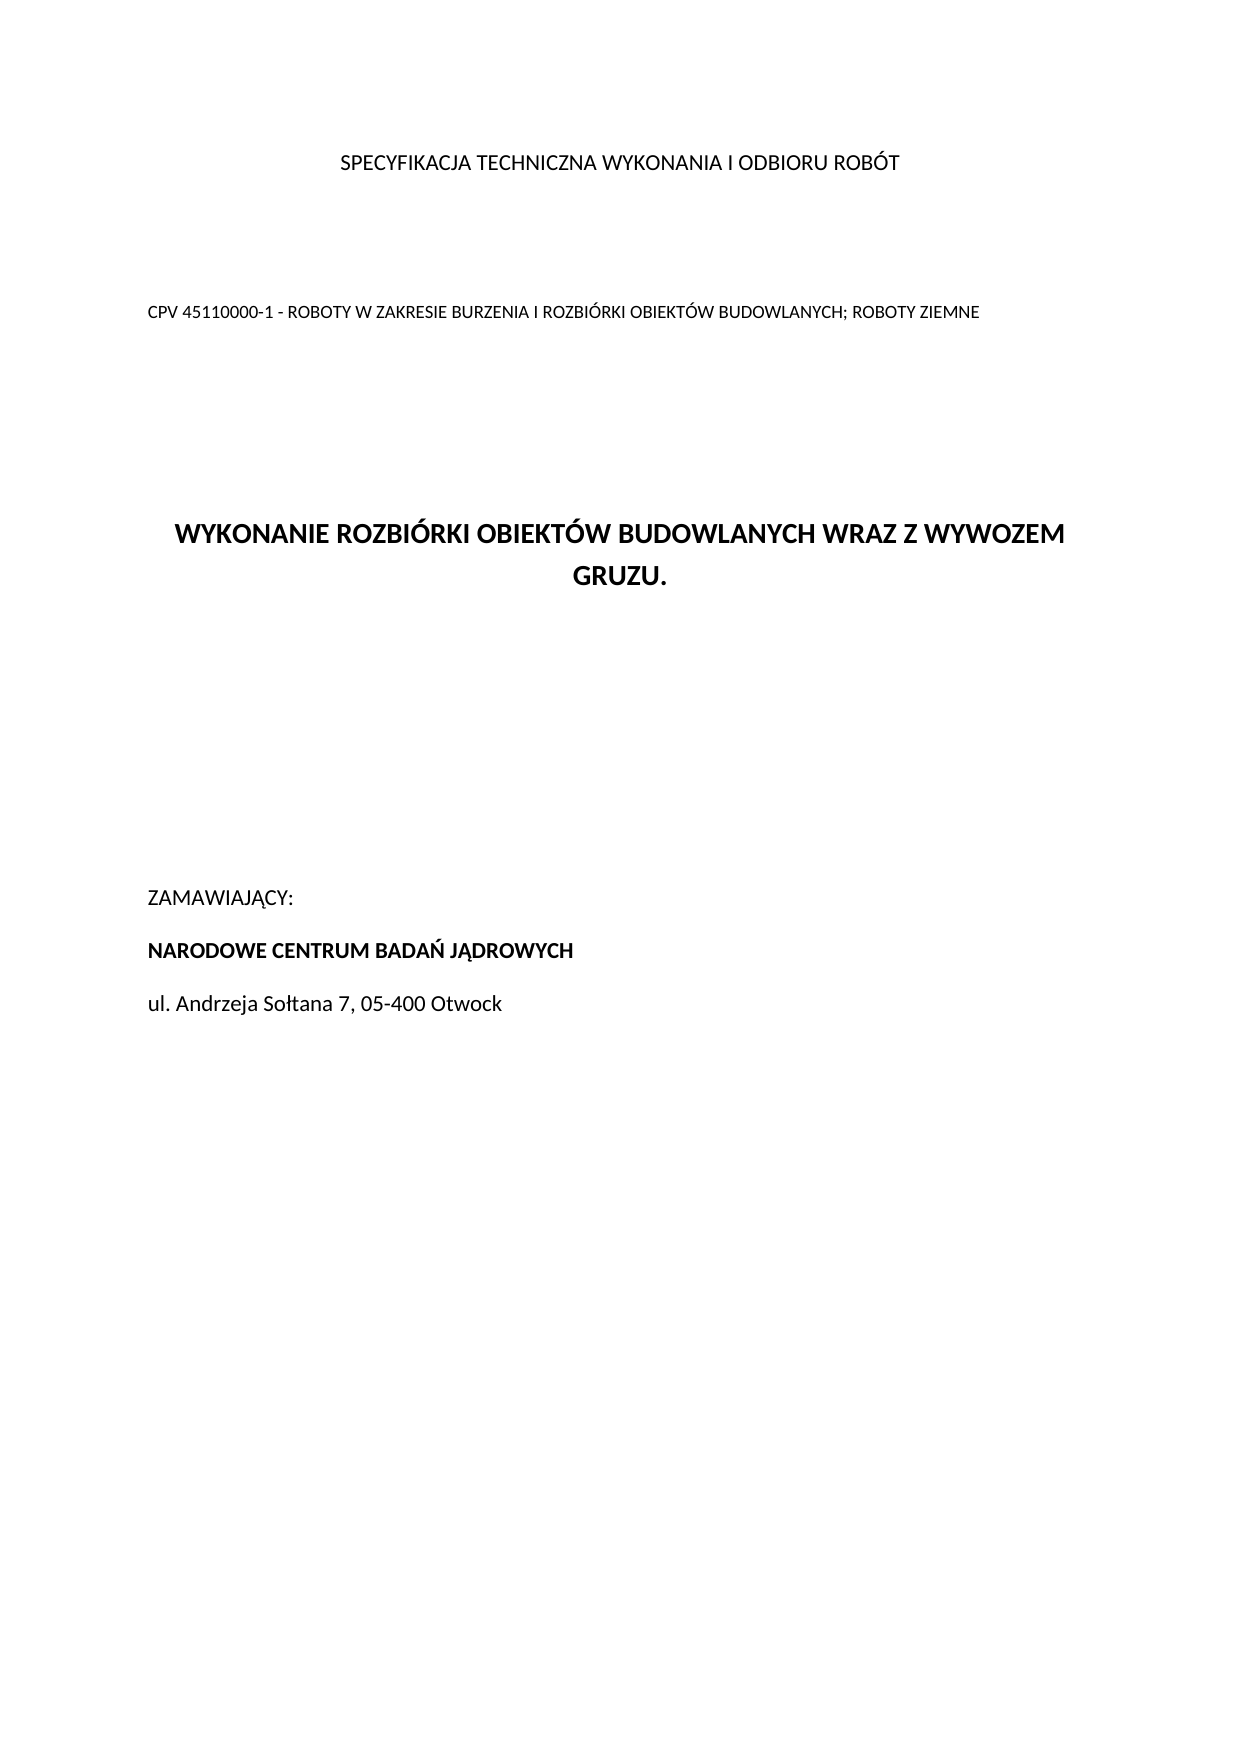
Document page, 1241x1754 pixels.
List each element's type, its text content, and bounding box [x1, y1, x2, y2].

text CPV 45110000-1 - ROBOTY W ZAKRESIE BURZENIA I ROZBIÓRKI OBIEKTÓW BUDOWLANYCH; ROBOTY ZIEMNE [148, 301, 1093, 323]
text NARODOWE CENTRUM BADAŃ JĄDROWYCH [148, 936, 1093, 964]
text WYKONANIE ROZBIÓRKI OBIEKTÓW BUDOWLANYCH WRAZ Z WYWOZEM GRUZU. [148, 516, 1093, 592]
text ZAMAWIAJĄCY: [148, 883, 1093, 911]
text SPECYFIKACJA TECHNICZNA WYKONANIA I ODBIORU ROBÓT [148, 148, 1093, 176]
text ul. Andrzeja Sołtana 7, 05-400 Otwock [148, 989, 1093, 1017]
